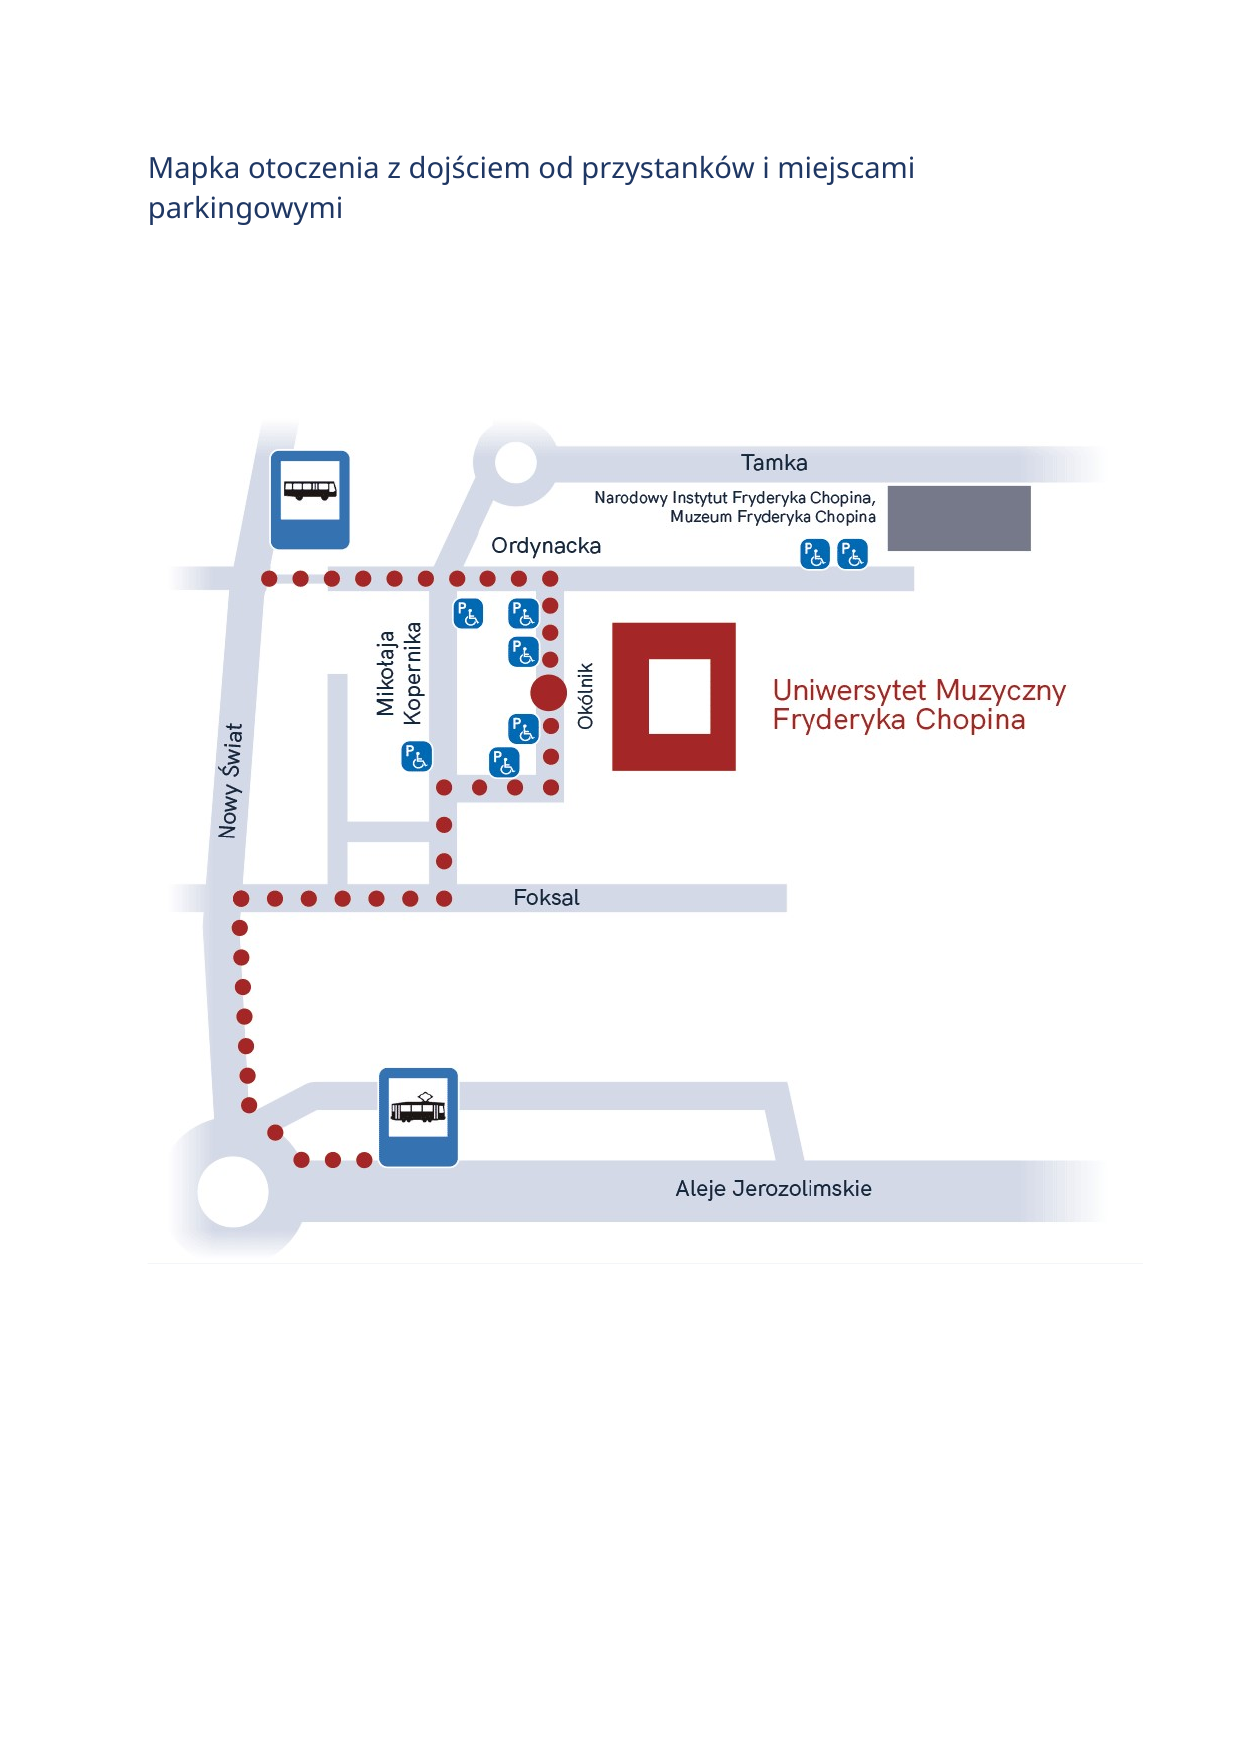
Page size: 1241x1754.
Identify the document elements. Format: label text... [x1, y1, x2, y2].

text Mapka otoczenia z dojściem od przystanków i miejscami parkingowymi [148, 148, 1093, 227]
picture [147, 409, 1143, 1264]
